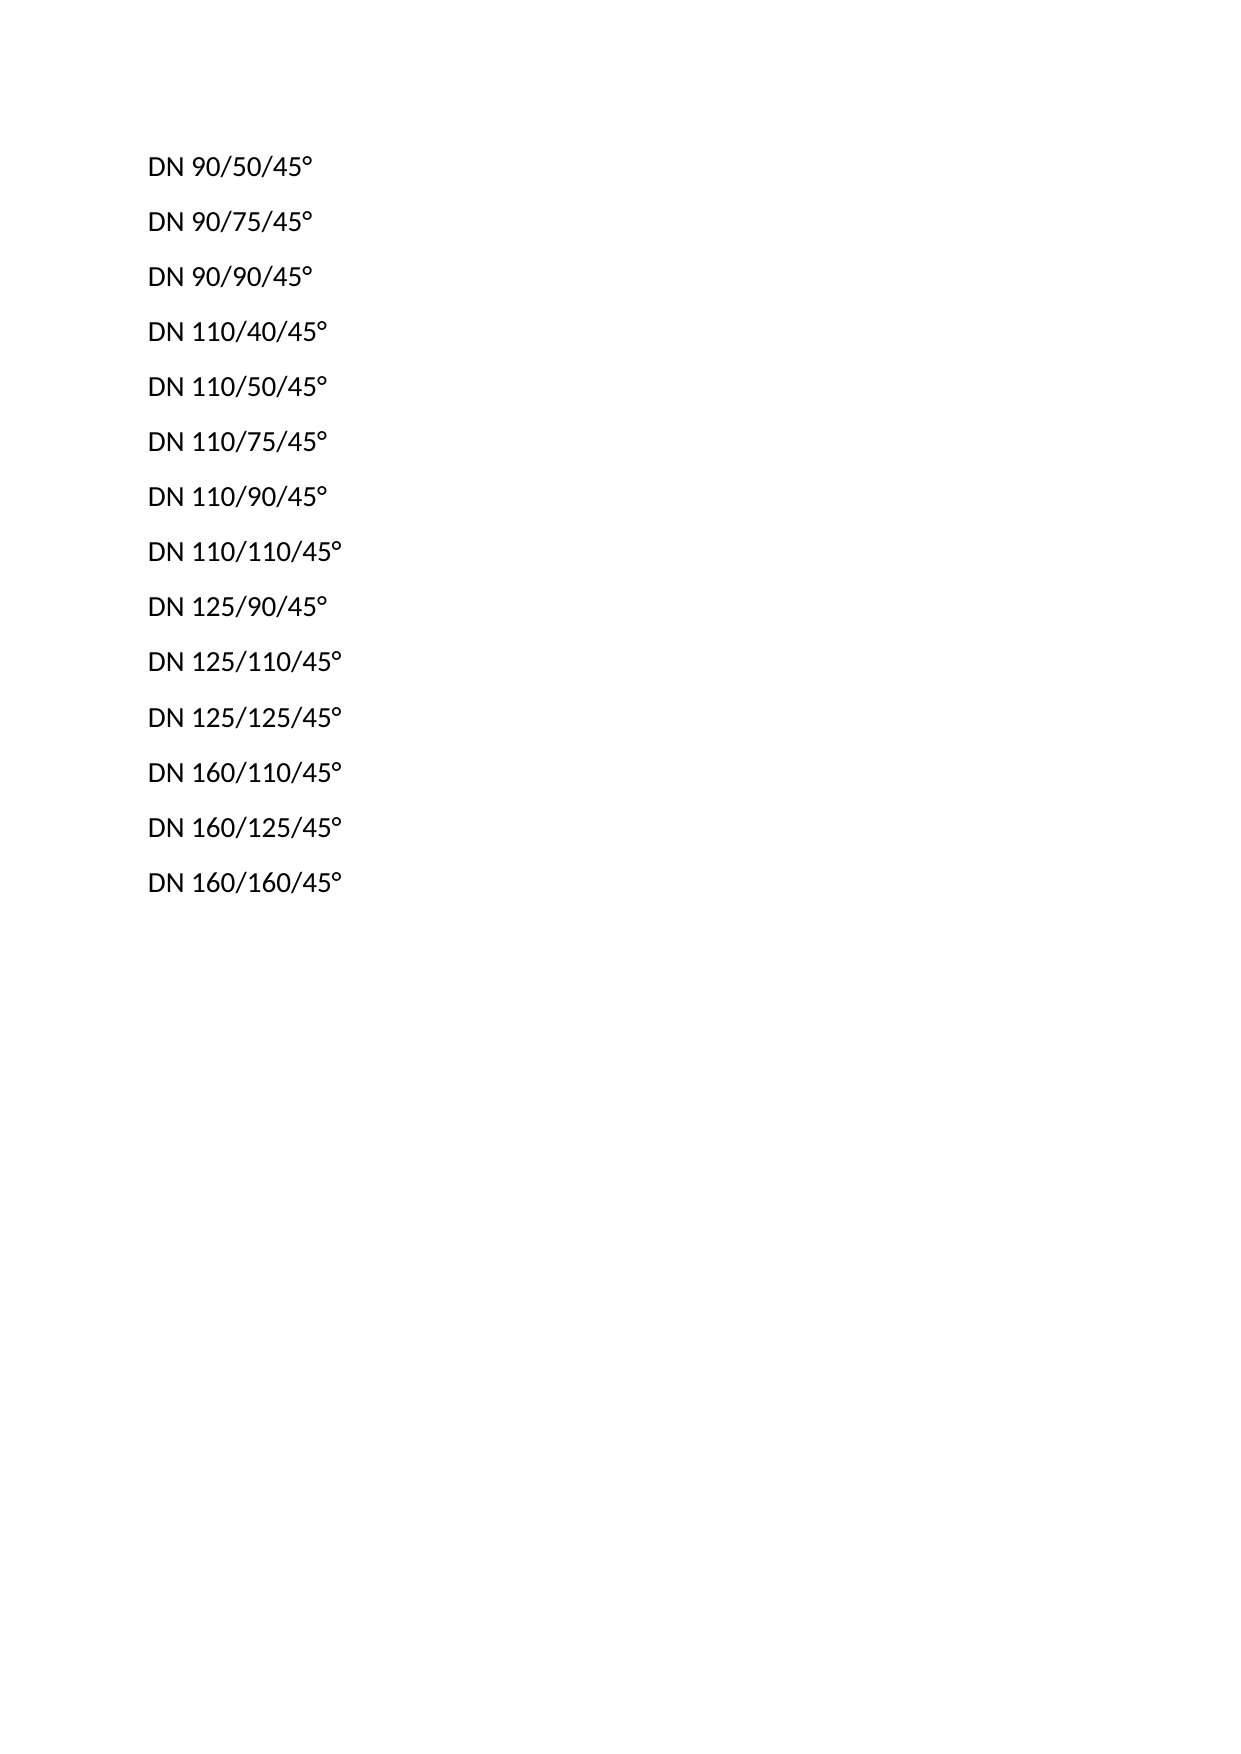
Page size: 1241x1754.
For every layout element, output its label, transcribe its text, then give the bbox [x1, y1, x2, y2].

text DN 125/110/45° [148, 643, 1093, 679]
text DN 160/125/45° [148, 809, 1093, 844]
text DN 125/90/45° [148, 588, 1093, 624]
text DN 110/110/45° [148, 533, 1093, 569]
text DN 110/75/45° [148, 423, 1093, 459]
text DN 160/110/45° [148, 754, 1093, 789]
text DN 125/125/45° [148, 699, 1093, 734]
text DN 110/90/45° [148, 478, 1093, 514]
text DN 90/50/45° [148, 148, 1093, 183]
text DN 90/75/45° [148, 203, 1093, 238]
text DN 90/90/45° [148, 258, 1093, 293]
text DN 160/160/45° [148, 864, 1093, 899]
text DN 110/50/45° [148, 368, 1093, 404]
text DN 110/40/45° [148, 313, 1093, 348]
